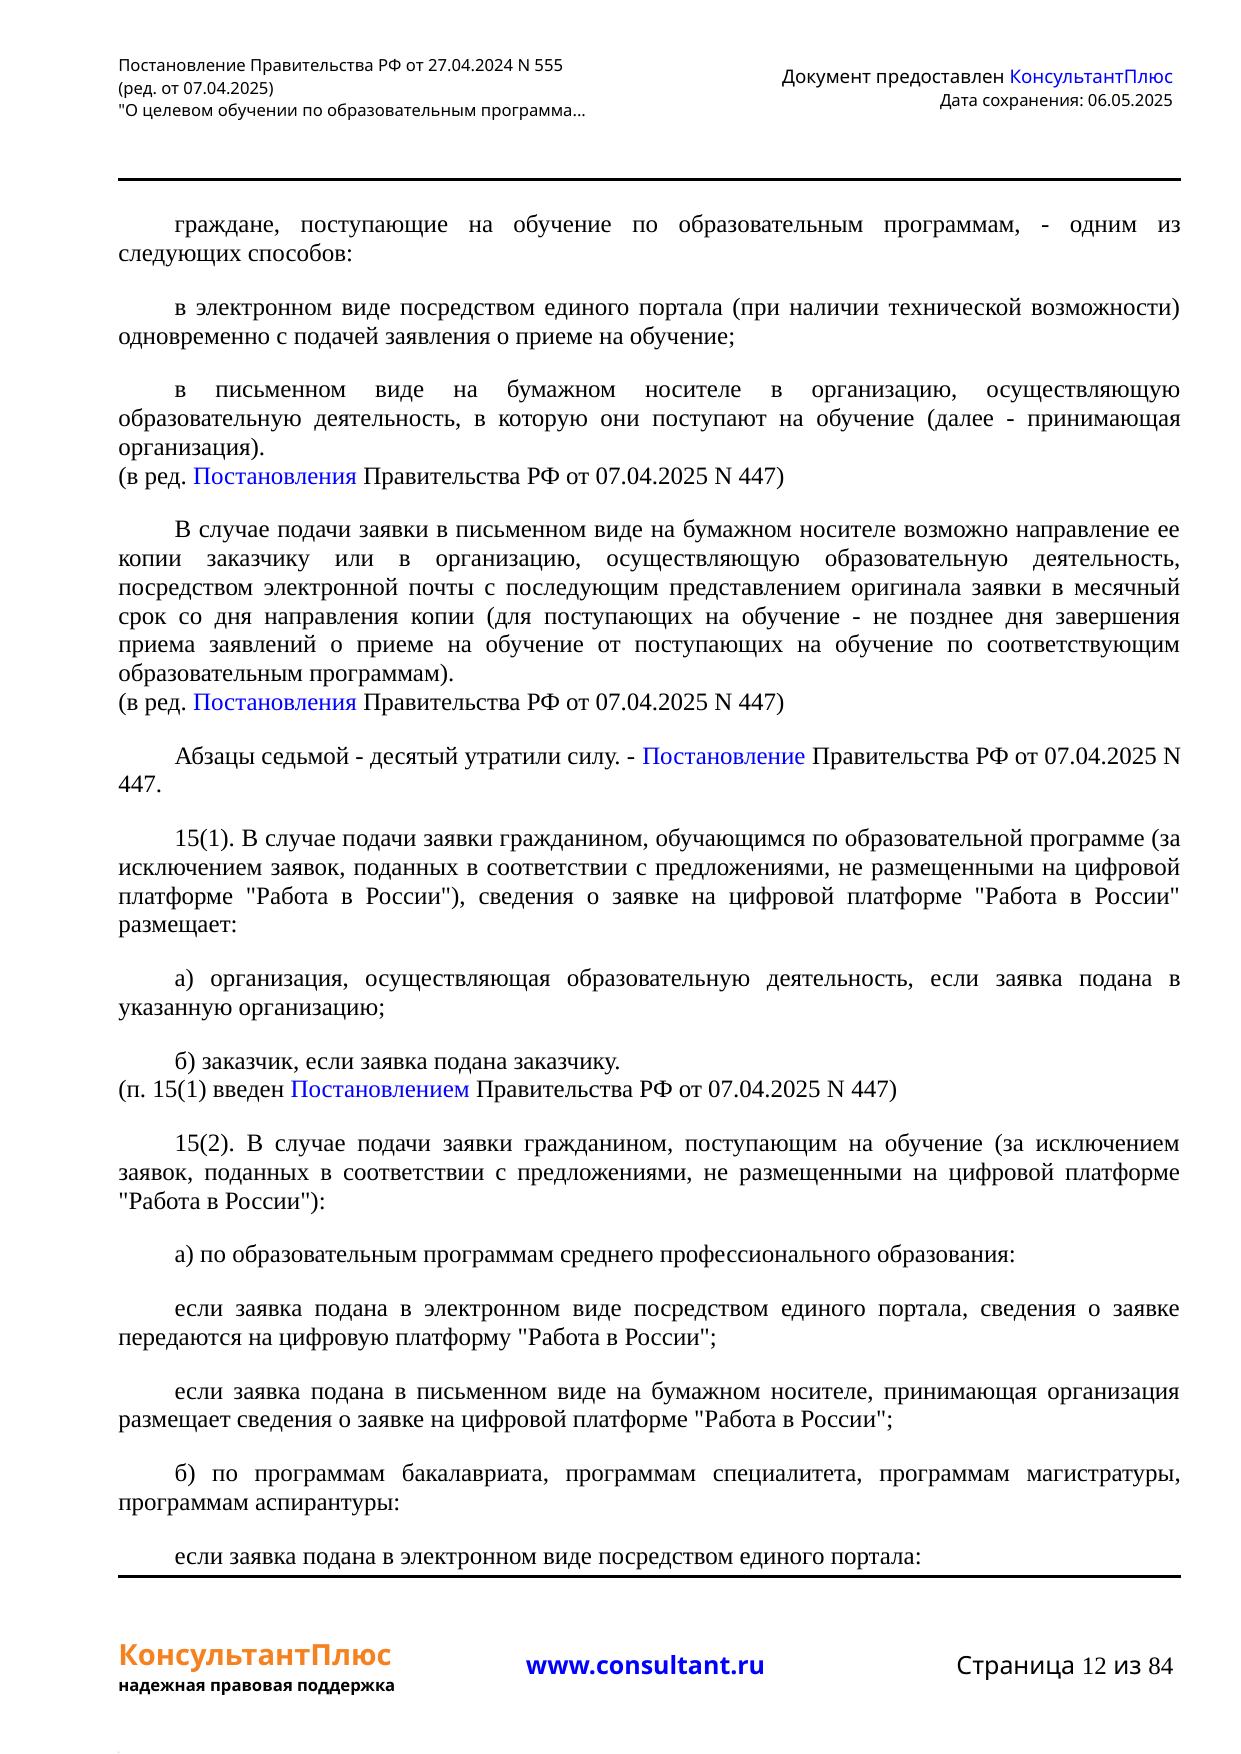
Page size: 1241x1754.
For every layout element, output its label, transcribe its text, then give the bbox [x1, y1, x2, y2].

text б) по программам бакалавриата, программам специалитета, программам магистратуры, программам аспирантуры: [118, 1458, 1181, 1516]
text 15(1). В случае подачи заявки гражданином, обучающимся по образовательной программе (за исключением заявок, поданных в соответствии с предложениями, не размещенными на цифровой платформе "Работа в России"), сведения о заявке на цифровой платформе "Работа в России" размещает: [118, 823, 1181, 938]
text если заявка подана в электронном виде посредством единого портала, сведения о заявке передаются на цифровую платформу "Работа в России"; [118, 1293, 1181, 1351]
text если заявка подана в электронном виде посредством единого портала: [118, 1541, 1181, 1569]
text а) по образовательным программам среднего профессионального образования: [118, 1239, 1181, 1268]
text если заявка подана в письменном виде на бумажном носителе, принимающая организация размещает сведения о заявке на цифровой платформе "Работа в России"; [118, 1376, 1181, 1433]
text В случае подачи заявки в письменном виде на бумажном носителе возможно направление ее копии заказчику или в организацию, осуществляющую образовательную деятельность, посредством электронной почты с последующим представлением оригинала заявки в месячный срок со дня направления копии (для поступающих на обучение - не позднее дня завершения приема заявлений о приеме на обучение от поступающих на обучение по соответствующим образовательным программам). [118, 514, 1181, 687]
text в электронном виде посредством единого портала (при наличии технической возможности) одновременно с подачей заявления о приеме на обучение; [118, 292, 1181, 349]
text а) организация, осуществляющая образовательную деятельность, если заявка подана в указанную организацию; [118, 963, 1181, 1021]
text б) заказчик, если заявка подана заказчику. [118, 1046, 1181, 1074]
text 15(2). В случае подачи заявки гражданином, поступающим на обучение (за исключением заявок, поданных в соответствии с предложениями, не размещенными на цифровой платформе "Работа в России"): [118, 1128, 1181, 1214]
text граждане, поступающие на обучение по образовательным программам, - одним из следующих способов: [118, 209, 1181, 267]
text в письменном виде на бумажном носителе в организацию, осуществляющую образовательную деятельность, в которую они поступают на обучение (далее - принимающая организация). [118, 374, 1181, 461]
text Абзацы седьмой - десятый утратили силу. - Постановление Правительства РФ от 07.04.2025 N 447. [118, 741, 1181, 798]
text (в ред. Постановления Правительства РФ от 07.04.2025 N 447) [118, 461, 1181, 489]
text (п. 15(1) введен Постановлением Правительства РФ от 07.04.2025 N 447) [118, 1074, 1181, 1103]
text (в ред. Постановления Правительства РФ от 07.04.2025 N 447) [118, 687, 1181, 716]
